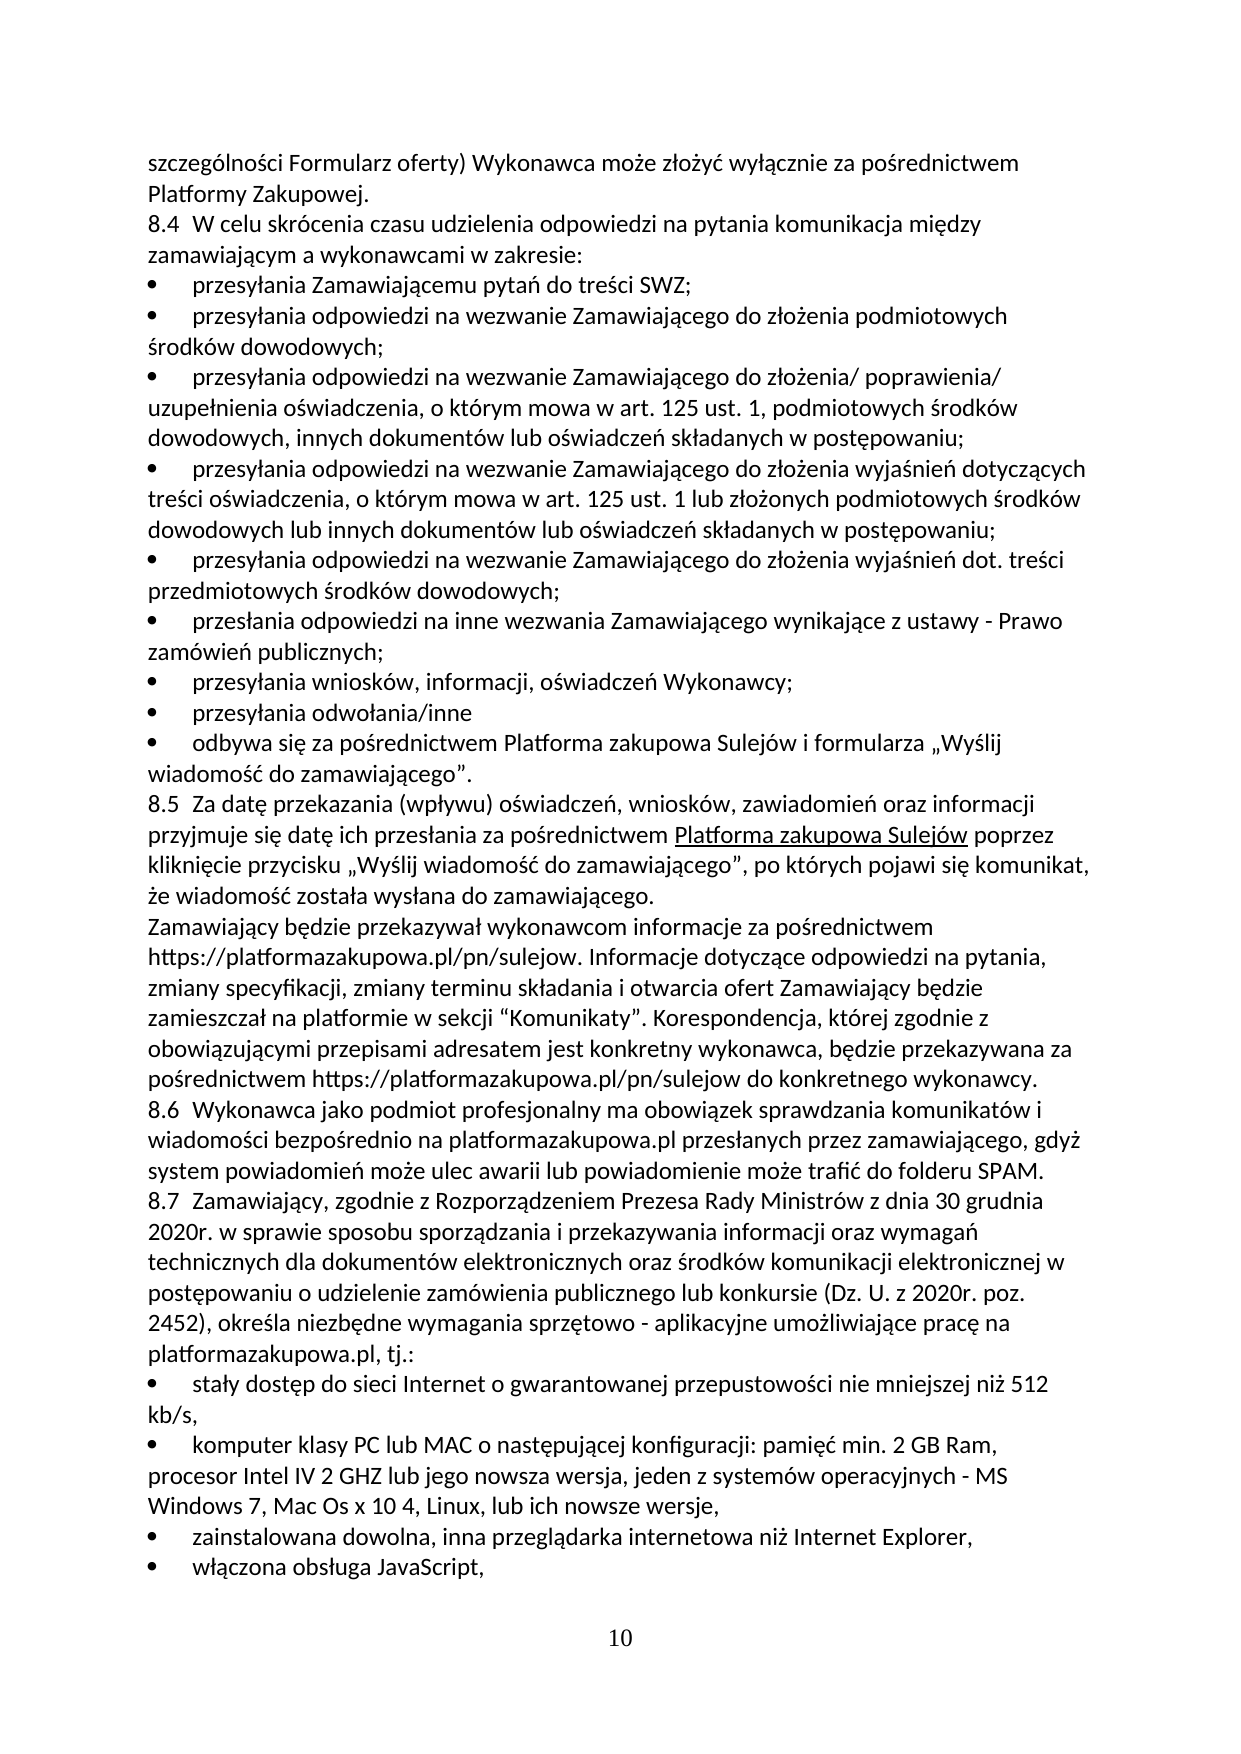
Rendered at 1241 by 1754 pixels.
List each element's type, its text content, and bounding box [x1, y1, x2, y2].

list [148, 148, 1093, 209]
list zainstalowana dowolna, inna przeglądarka internetowa niż Internet Explorer, [148, 1521, 1093, 1552]
list przesyłania odwołania/inne [148, 697, 1093, 727]
list stały dostęp do sieci Internet o gwarantowanej przepustowości nie mniejszej niż 512 kb/s, [148, 1368, 1093, 1429]
list przesyłania odpowiedzi na wezwanie Zamawiającego do złożenia/ poprawienia/ uzupełnienia oświadczenia, o którym mowa w art. 125 ust. 1, podmiotowych środków dowodowych, innych dokumentów lub oświadczeń składanych w postępowaniu; [148, 361, 1093, 453]
list Wykonawca jako podmiot profesjonalny ma obowiązek sprawdzania komunikatów i wiadomości bezpośrednio na platformazakupowa.pl przesłanych przez zamawiającego, gdyż system powiadomień może ulec awarii lub powiadomienie może trafić do folderu SPAM. [148, 1094, 1093, 1185]
list przesyłania Zamawiającemu pytań do treści SWZ; [148, 270, 1093, 300]
list przesyłania odpowiedzi na wezwanie Zamawiającego do złożenia podmiotowych środków dowodowych; [148, 300, 1093, 361]
list komputer klasy PC lub MAC o następującej konfiguracji: pamięć min. 2 GB Ram, procesor Intel IV 2 GHZ lub jego nowsza wersja, jeden z systemów operacyjnych - MS Windows 7, Mac Os x 10 4, Linux, lub ich nowsze wersje, [148, 1429, 1093, 1521]
list przesyłania odpowiedzi na wezwanie Zamawiającego do złożenia wyjaśnień dotyczących treści oświadczenia, o którym mowa w art. 125 ust. 1 lub złożonych podmiotowych środków dowodowych lub innych dokumentów lub oświadczeń składanych w postępowaniu; [148, 453, 1093, 544]
list odbywa się za pośrednictwem Platforma zakupowa Sulejów i formularza „Wyślij wiadomość do zamawiającego”. [148, 727, 1093, 788]
list przesyłania odpowiedzi na wezwanie Zamawiającego do złożenia wyjaśnień dot. treści przedmiotowych środków dowodowych; [148, 544, 1093, 605]
list włączona obsługa JavaScript, [148, 1552, 1093, 1582]
list przesłania odpowiedzi na inne wezwania Zamawiającego wynikające z ustawy - Prawo zamówień publicznych; [148, 605, 1093, 666]
list Zamawiający, zgodnie z Rozporządzeniem Prezesa Rady Ministrów z dnia 30 grudnia 2020r. w sprawie sposobu sporządzania i przekazywania informacji oraz wymagań technicznych dla dokumentów elektronicznych oraz środków komunikacji elektronicznej w postępowaniu o udzielenie zamówienia publicznego lub konkursie (Dz. U. z 2020r. poz. 2452), określa niezbędne wymagania sprzętowo - aplikacyjne umożliwiające pracę na platformazakupowa.pl, tj.: [148, 1185, 1093, 1368]
list Za datę przekazania (wpływu) oświadczeń, wniosków, zawiadomień oraz informacji przyjmuje się datę ich przesłania za pośrednictwem Platforma zakupowa Sulejów poprzez kliknięcie przycisku „Wyślij wiadomość do zamawiającego”, po których pojawi się komunikat, że wiadomość została wysłana do zamawiającego. [148, 788, 1093, 911]
list przesyłania wniosków, informacji, oświadczeń Wykonawcy; [148, 666, 1093, 697]
text Zamawiający będzie przekazywał wykonawcom informacje za pośrednictwem https://platformazakupowa.pl/pn/sulejow. Informacje dotyczące odpowiedzi na pytania, zmiany specyfikacji, zmiany terminu składania i otwarcia ofert Zamawiający będzie zamieszczał na platformie w sekcji “Komunikaty”. Korespondencja, której zgodnie z obowiązującymi przepisami adresatem jest konkretny wykonawca, będzie przekazywana za pośrednictwem https://platformazakupowa.pl/pn/sulejow do konkretnego wykonawcy. [148, 911, 1093, 1094]
list W celu skrócenia czasu udzielenia odpowiedzi na pytania komunikacja między zamawiającym a wykonawcami w zakresie: [148, 209, 1093, 270]
